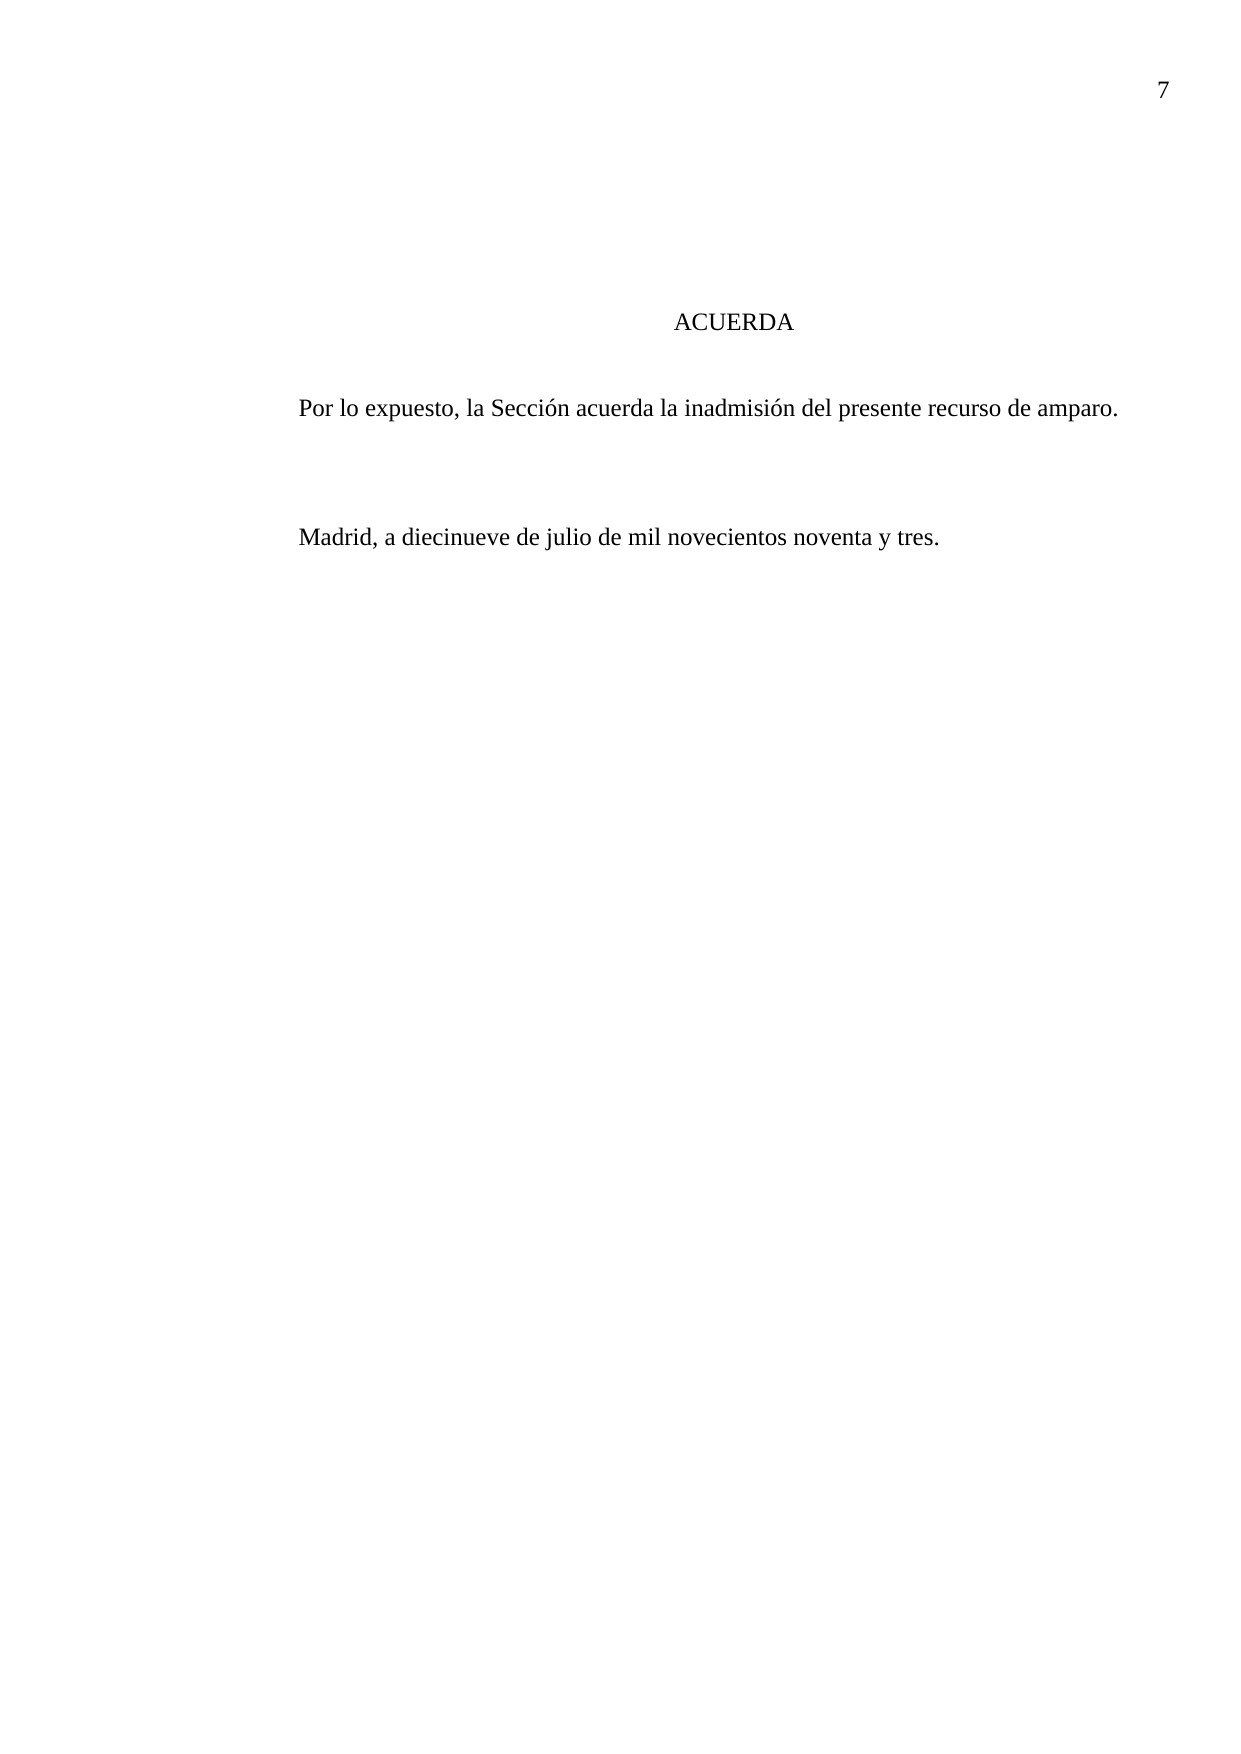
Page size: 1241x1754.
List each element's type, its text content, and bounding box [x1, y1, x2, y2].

text Madrid, a diecinueve de julio de mil novecientos noventa y tres. [224, 522, 1169, 551]
text Por lo expuesto, la Sección acuerda la inadmisión del presente recurso de amparo. [224, 393, 1169, 422]
text ACUERDA [224, 307, 1169, 335]
